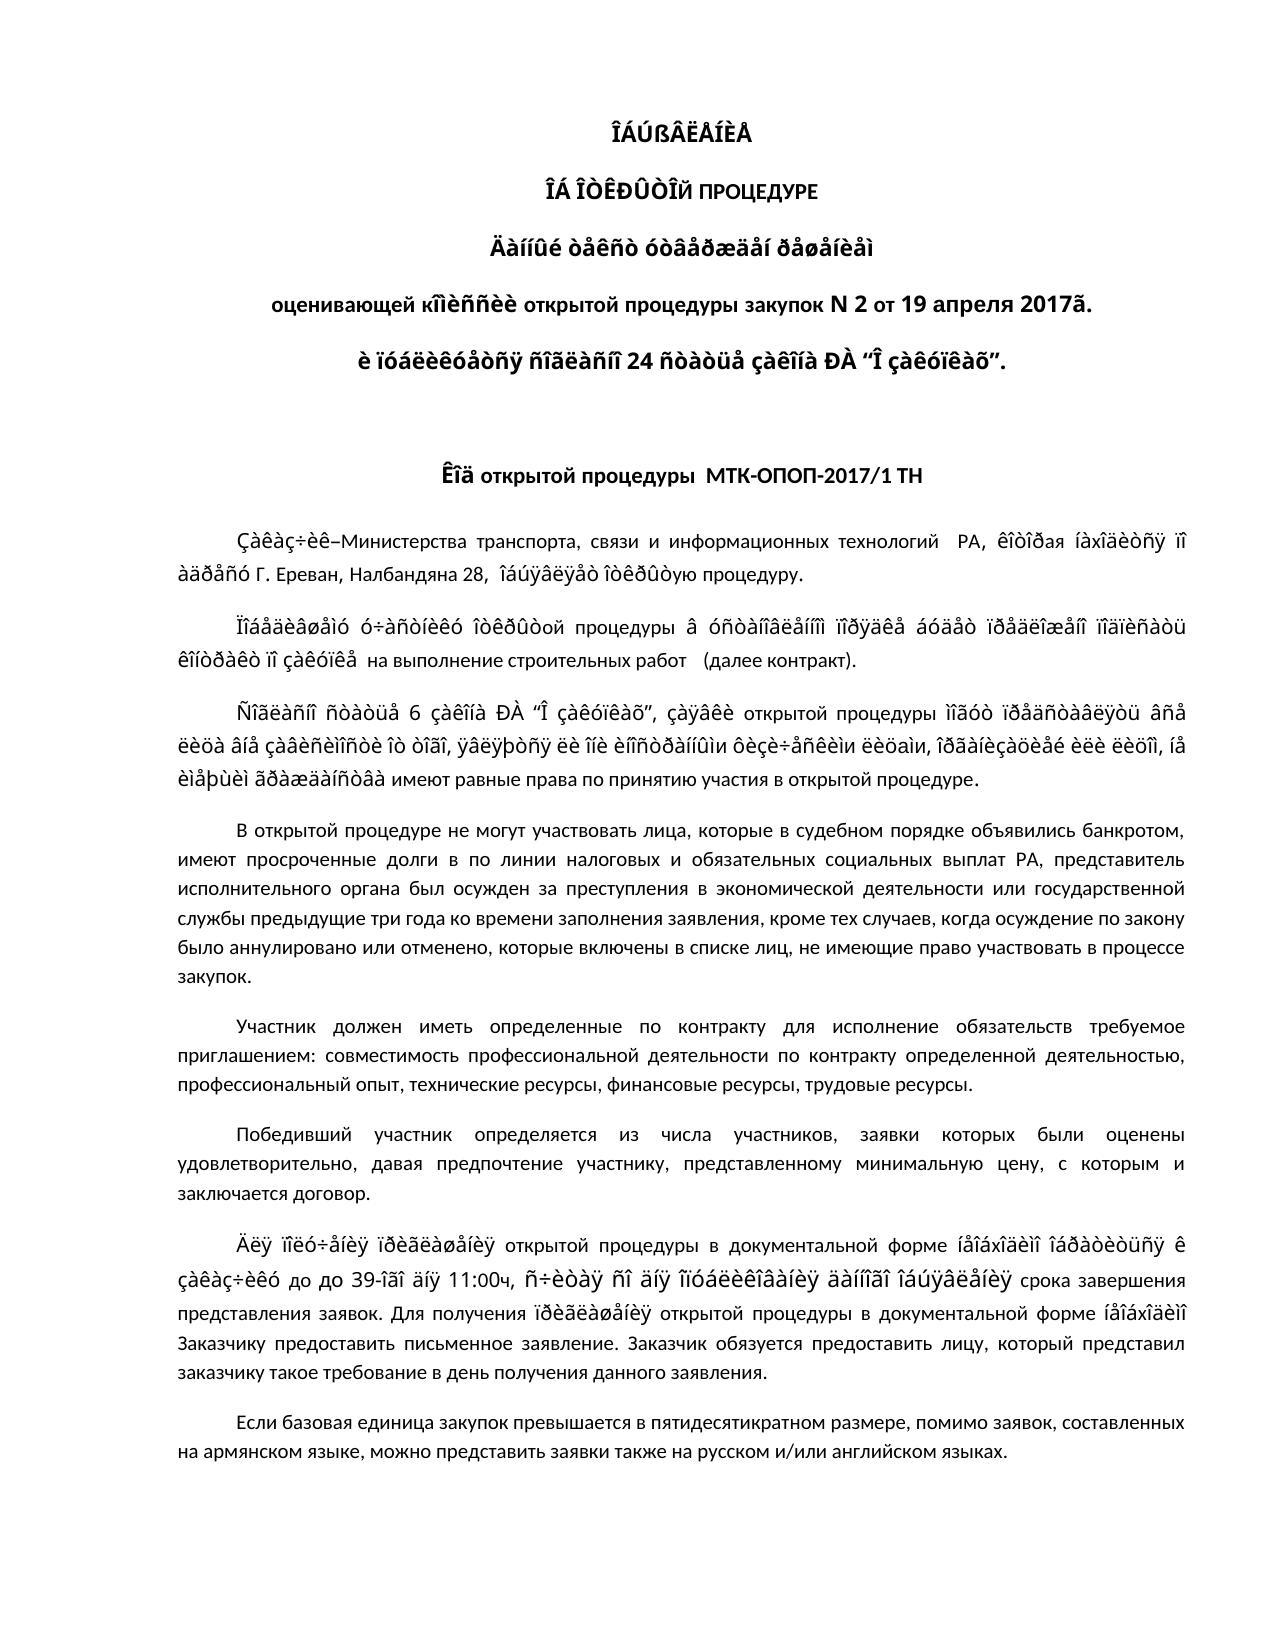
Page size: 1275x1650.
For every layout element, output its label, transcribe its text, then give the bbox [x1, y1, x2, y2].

text ÎÁÚßÂËÅÍÈÅ [177, 118, 1186, 149]
text оценивающей кîìèññèè открытой процедуры закупок N 2 от 19 апреля 2017ã. [177, 288, 1186, 320]
text Победивший участник определяется из числа участников, заявки которых были оценены удовлетворительно, давая предпочтение участнику, представленному минимальную цену, с которым и заключается договор. [177, 1121, 1186, 1205]
text Äàííûé òåêñò óòâåðæäåí ðåøåíèåì [177, 232, 1186, 263]
text Участник должен иметь определенные по контракту для исполнение обязательств требуемое приглашением: совместимость профессиональной деятельности по контракту определенной деятельностью, профессиональный опыт, технические ресурсы, финансовые ресурсы, трудовые ресурсы. [177, 1013, 1186, 1097]
text Çàêàç÷èê–Министерства транспорта, связи и информационных технологий РА, êîòîðая íàхîäèòñÿ ïî àäðåñó Г. Ереван, Налбандяна 28, îáúÿâëÿåò îòêðûòую процедуру. [177, 526, 1186, 587]
text Ñîãëàñíî ñòàòüå 6 çàêîíà ÐÀ “Î çàêóïêàõ”, çàÿâêè открытой процедуры ìîãóò ïðåäñòàâëÿòü âñå ëèöà âíå çàâèñèìîñòè îò òîãî, ÿâëÿþòñÿ ëè îíè èíîñòðàííûìи ôèçè÷åñêèìи ëèöаìи, îðãàíèçàöèåé èëè ëèöîì, íå èìåþùèì ãðàæäàíñòâà имеют равные права по принятию участия в открытой процедуре. [177, 698, 1186, 792]
text В открытой процедуре не могут участвовать лица, которые в судебном порядке объявились банкротом, имеют просроченные долги в по линии налоговых и обязательных социальных выплат РА, представитель исполнительного органа был осужден за преступления в экономической деятельности или государственной службы предыдущие три года ко времени заполнения заявления, кроме тех случаев, когда осуждение по закону было аннулировано или отменено, которые включены в списке лиц, не имеющие право участвовать в процессе закупок. [177, 817, 1186, 988]
text è ïóáëèêóåòñÿ ñîãëàñíî 24 ñòàòüå çàêîíà ÐÀ “Î çàêóïêàõ”. [177, 345, 1186, 376]
text Äëÿ ïîëó÷åíèÿ ïðèãëàøåíèÿ открытой процедуры в документальной форме íåîáхîäèìî îáðàòèòüñÿ ê çàêàç÷èêó до до 39-îãî äíÿ 11:00ч, ñ÷èòàÿ ñî äíÿ îïóáëèêîâàíèÿ äàííîãî îáúÿâëåíèÿ срока завершения представления заявок. Для получения ïðèãëàøåíèÿ открытой процедуры в документальной форме íåîáхîäèìî Заказчику предоставить письменное заявление. Заказчик обязуется предоставить лицу, который представил заказчику такое требование в день получения данного заявления. [177, 1230, 1186, 1385]
text ÎÁ ÎÒÊÐÛÒÎЙ ПРОЦЕДУРЕ [177, 175, 1186, 206]
text Ïîáåäèâøåìó ó÷àñòíèêó îòêðûòой процедуры â óñòàíîâëåííîì ïîðÿäêå áóäåò ïðåäëîæåíî ïîäïèñàòü êîíòðàêò ïî çàêóïêå на выполнение строительных работ (далее контракт). [177, 612, 1186, 673]
text Êîä открытой процедуры МТК-ОПОП-2017/1 ТН [177, 459, 1186, 490]
text Eсли базовая единица закупок превышается в пятидесятикратном размере, помимо заявок, составленных на армянском языке, можно представить заявки также на русском и/или английском языках. [177, 1409, 1186, 1464]
